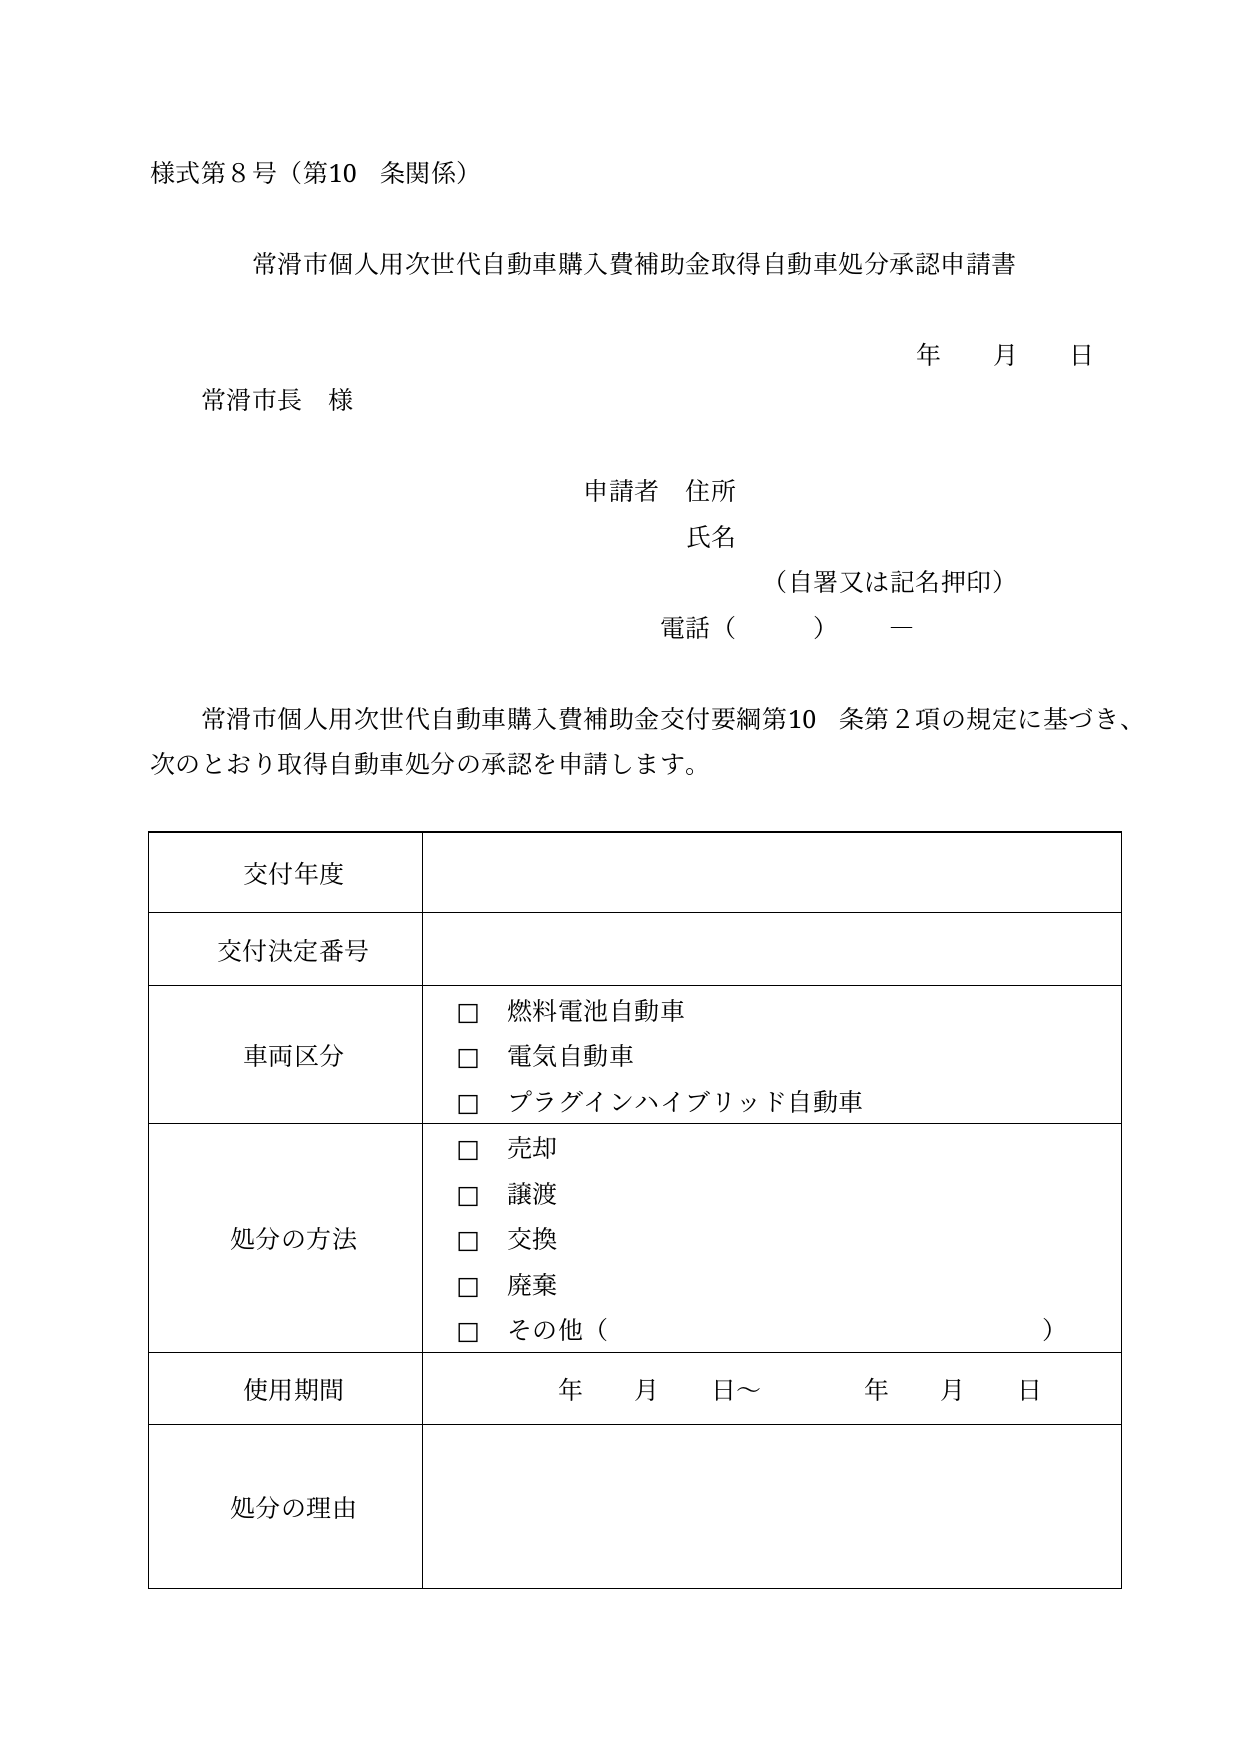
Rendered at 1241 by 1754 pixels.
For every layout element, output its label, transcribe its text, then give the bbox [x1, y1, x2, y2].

text 様式第８号（第10条関係） [150, 149, 1120, 194]
text 申請者 住所 [150, 467, 1120, 513]
table_cell □ 燃料電池自動車 □ 電気自動車 □ プラグインハイブリッド自動車 [423, 986, 1121, 1123]
table_cell [423, 1425, 1121, 1588]
text 電話（ ） ― [150, 604, 1120, 649]
table_cell 車両区分 [149, 986, 422, 1123]
text 常滑市個人用次世代自動車購入費補助金取得自動車処分承認申請書 [150, 240, 1120, 285]
table_cell □ 売却 □ 譲渡 □ 交換 □ 廃棄 □ その他（ ） [423, 1124, 1121, 1352]
table_header [423, 833, 1121, 912]
table_cell 使用期間 [149, 1353, 422, 1424]
table_header 交付年度 [149, 833, 422, 912]
text （自署又は記名押印） [150, 558, 1120, 604]
table_cell 処分の理由 [149, 1425, 422, 1588]
table_cell 年 月 日～ 年 月 日 [423, 1353, 1121, 1424]
table_cell 処分の方法 [149, 1124, 422, 1352]
table_cell 交付決定番号 [149, 913, 422, 985]
text 常滑市長 様 [150, 376, 1120, 422]
text 常滑市個人用次世代自動車購入費補助金交付要綱第10条第２項の規定に基づき、次のとおり取得自動車処分の承認を申請します。 [150, 695, 1120, 786]
text 年 月 日 [150, 331, 1095, 376]
text 氏名 [150, 513, 1120, 558]
table_cell [423, 913, 1121, 985]
